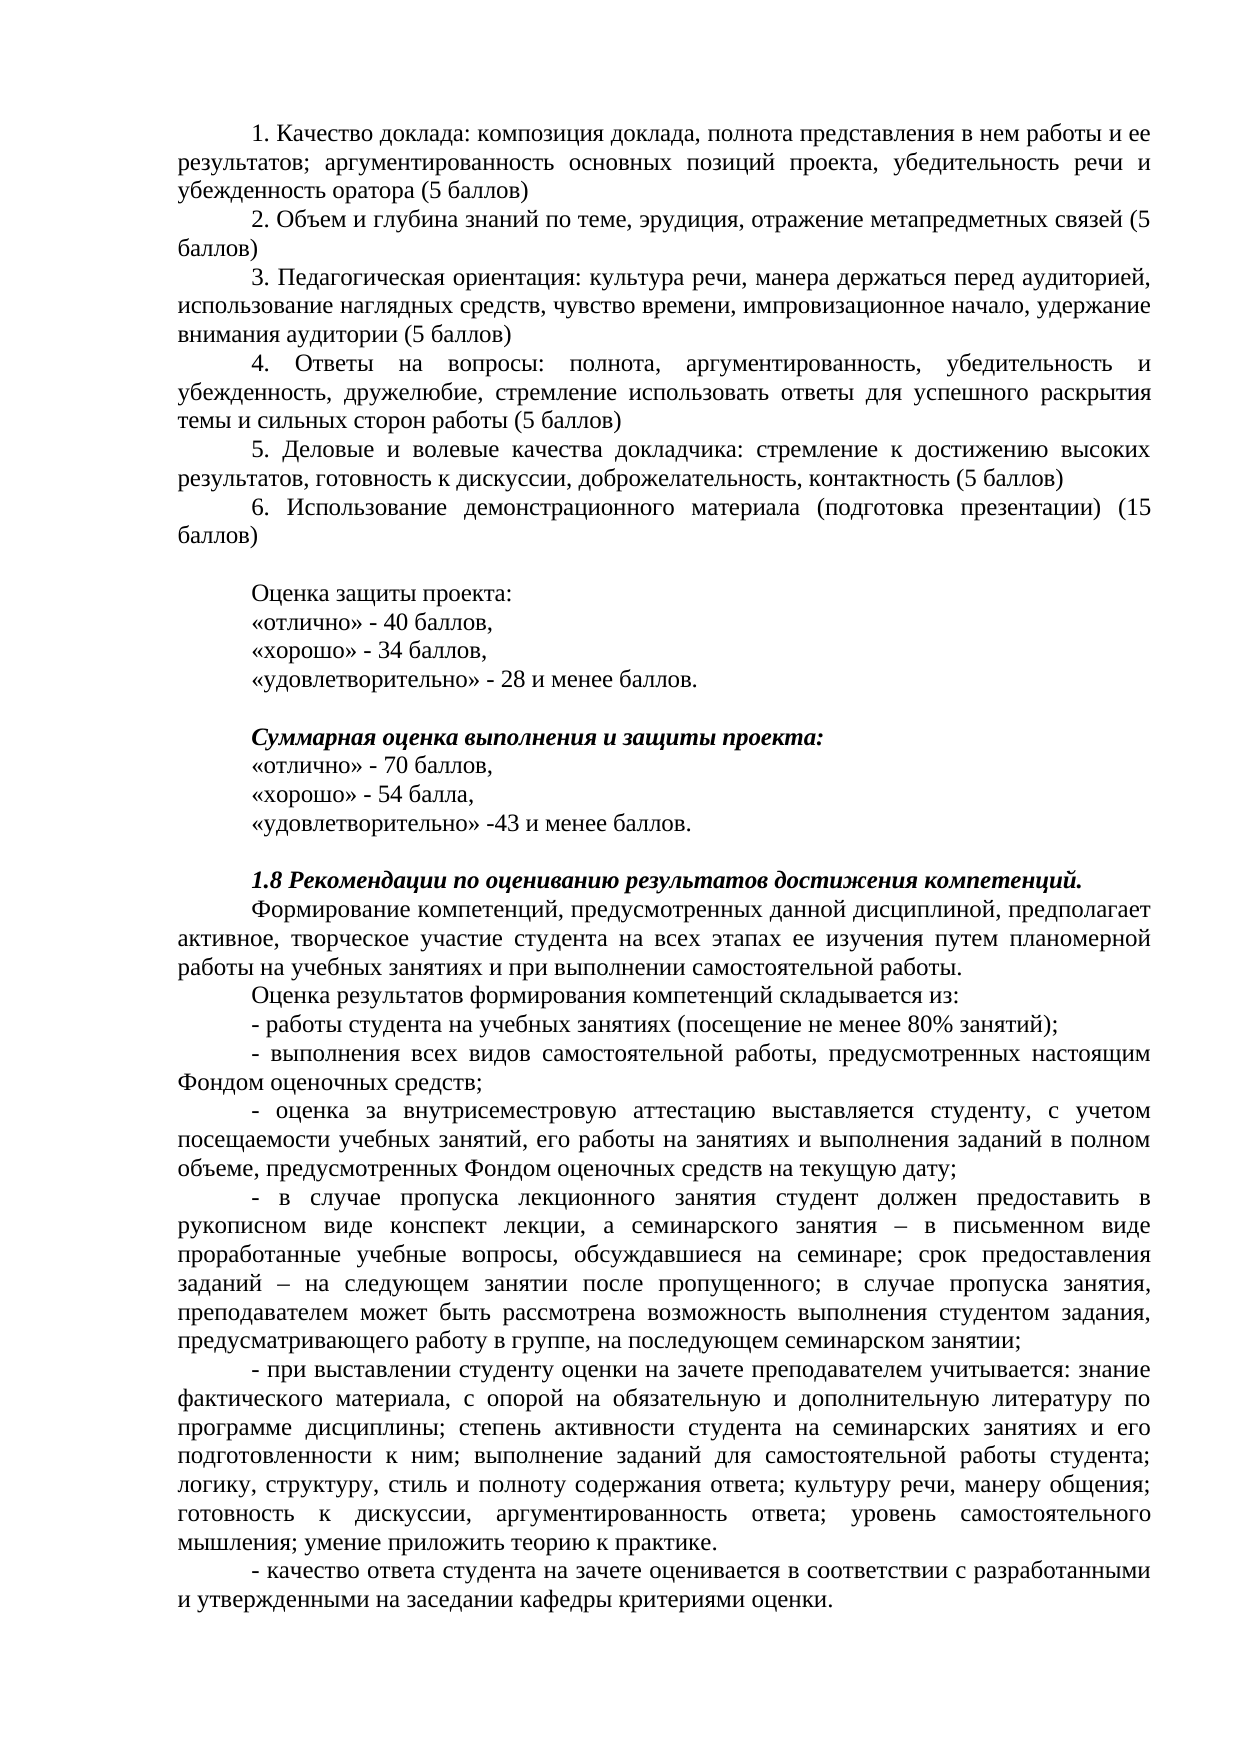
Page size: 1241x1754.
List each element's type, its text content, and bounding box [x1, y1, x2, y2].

text - выполнения всех видов самостоятельной работы, предусмотренных настоящим Фондом оценочных средств; [177, 1038, 1152, 1096]
text - качество ответа студента на зачете оценивается в соответствии с разработанными и утвержденными на заседании кафедры критериями оценки. [177, 1556, 1152, 1613]
list 6. Использование демонстрационного материала (подготовка презентации) (15 баллов) [177, 492, 1152, 549]
list «хорошо» - 54 балла, [177, 779, 1152, 808]
list 3. Педагогическая ориентация: культура речи, манера держаться перед аудиторией, использование наглядных средств, чувство времени, импровизационное начало, удержание внимания аудитории (5 баллов) [177, 262, 1152, 348]
list «хорошо» - 34 баллов, [177, 636, 1152, 664]
list 1. Качество доклада: композиция доклада, полнота представления в нем работы и ее результатов; аргументированность основных позиций проекта, убедительность речи и убежденность оратора (5 баллов) [177, 118, 1152, 204]
text - в случае пропуска лекционного занятия студент должен предоставить в рукописном виде конспект лекции, а семинарского занятия – в письменном виде проработанные учебные вопросы, обсуждавшиеся на семинаре; срок предоставления заданий – на следующем занятии после пропущенного; в случае пропуска занятия, преподавателем может быть рассмотрена возможность выполнения студентом задания, предусматривающего работу в группе, на последующем семинарском занятии; [177, 1182, 1152, 1354]
text Формирование компетенций, предусмотренных данной дисциплиной, предполагает активное, творческое участие студента на всех этапах ее изучения путем планомерной работы на учебных занятиях и при выполнении самостоятельной работы. [177, 894, 1152, 981]
list «удовлетворительно» - 28 и менее баллов. [177, 664, 1152, 693]
text - оценка за внутрисеместровую аттестацию выставляется студенту, с учетом посещаемости учебных занятий, его работы на занятиях и выполнения заданий в полном объеме, предусмотренных Фондом оценочных средств на текущую дату; [177, 1096, 1152, 1182]
list 5. Деловые и волевые качества докладчика: стремление к достижению высоких результатов, готовность к дискуссии, доброжелательность, контактность (5 баллов) [177, 434, 1152, 492]
list «удовлетворительно» -43 и менее баллов. [177, 808, 1152, 837]
list 4. Ответы на вопросы: полнота, аргументированность, убедительность и убежденность, дружелюбие, стремление использовать ответы для успешного раскрытия темы и сильных сторон работы (5 баллов) [177, 348, 1152, 434]
list 1.8 Рекомендации по оцениванию результатов достижения компетенций. [177, 866, 1152, 894]
list 2. Объем и глубина знаний по теме, эрудиция, отражение метапредметных связей (5 баллов) [177, 204, 1152, 262]
text - работы студента на учебных занятиях (посещение не менее 80% занятий); [177, 1009, 1152, 1038]
text - при выставлении студенту оценки на зачете преподавателем учитывается: знание фактического материала, с опорой на обязательную и дополнительную литературу по программе дисциплины; степень активности студента на семинарских занятиях и его подготовленности к ним; выполнение заданий для самостоятельной работы студента; логику, структуру, стиль и полноту содержания ответа; культуру речи, манеру общения; готовность к дискуссии, аргументированность ответа; уровень самостоятельного мышления; умение приложить теорию к практике. [177, 1354, 1152, 1556]
list Суммарная оценка выполнения и защиты проекта: [177, 722, 1152, 751]
list «отлично» - 40 баллов, [177, 607, 1152, 636]
text Оценка результатов формирования компетенций складывается из: [177, 981, 1152, 1009]
list Оценка защиты проекта: [177, 578, 1152, 607]
list «отлично» - 70 баллов, [177, 751, 1152, 779]
